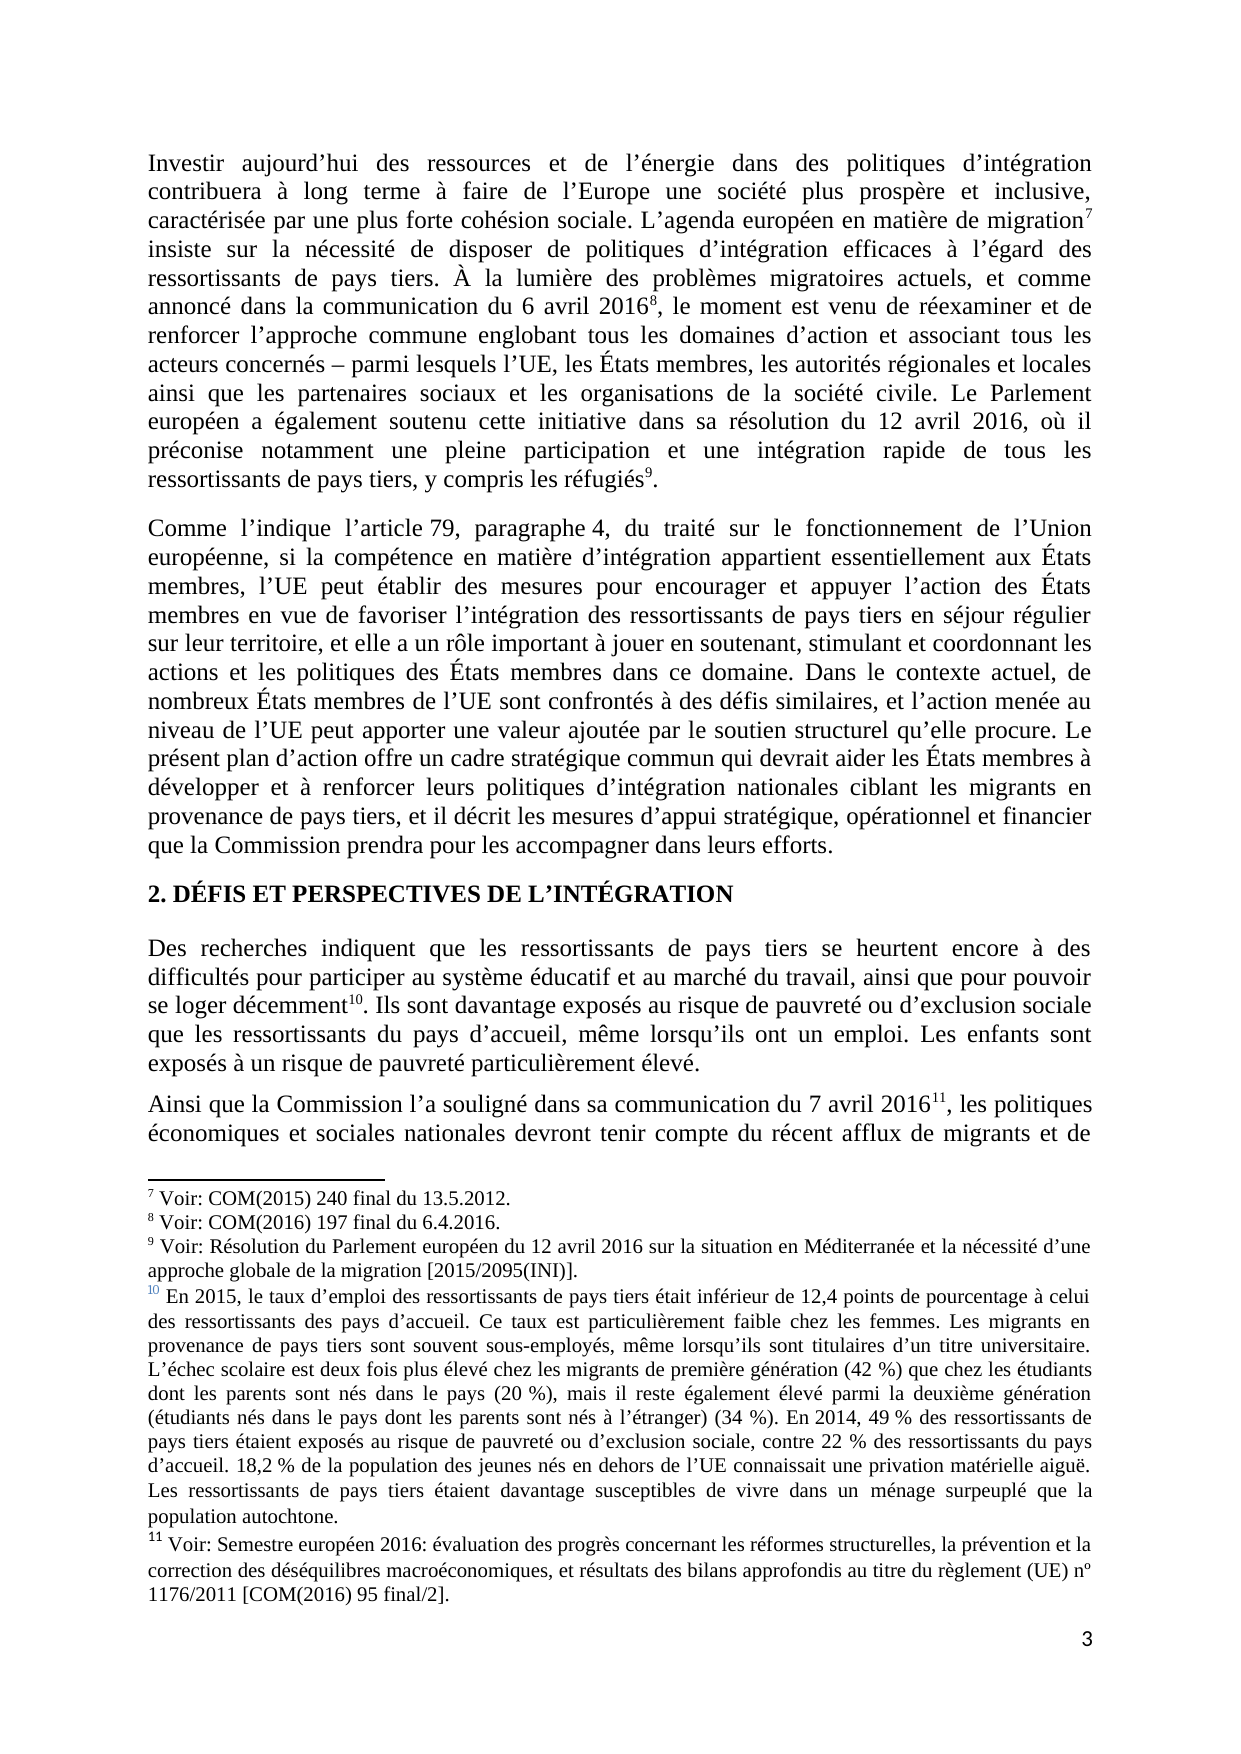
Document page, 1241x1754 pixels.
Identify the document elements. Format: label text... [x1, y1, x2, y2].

text Ainsi que la Commission l’a souligné dans sa communication du 7 avril 2016, les politiques économiques et sociales nationales devront tenir compte du récent afflux de migrants et de réfugiés en provenance de pays tiers, en particulier pour répondre à leurs besoins immédiats et faciliter leur intégration sur le marché du travail et dans la société. Ce sera un défi pour de nombreux États membres mais, si les conditions appropriées sont réunies pour une intégration rapide et réussie, c’est aussi une chance, notamment pour les États membres qui connaissent des changements démographiques. L’enjeu est aussi économique, car il est démontré que les ressortissants de pays tiers ont une contribution budgétaire nette positive s’ils sont bien intégrés en temps utile, en commençant par une intégration précoce dans le système d’enseignement et sur le marché du travail. [148, 1089, 1092, 1147]
text Investir aujourd’hui des ressources et de l’énergie dans des politiques d’intégration contribuera à long terme à faire de l’Europe une société plus prospère et inclusive, caractérisée par une plus forte cohésion sociale. L’agenda européen en matière de migration insiste sur la nécessité de disposer de politiques d’intégration efficaces à l’égard des ressortissants de pays tiers. À la lumière des problèmes migratoires actuels, et comme annoncé dans la communication du 6 avril 2016, le moment est venu de réexaminer et de renforcer l’approche commune englobant tous les domaines d’action et associant tous les acteurs concernés – parmi lesquels l’UE, les États membres, les autorités régionales et locales ainsi que les partenaires sociaux et les organisations de la société civile. Le Parlement européen a également soutenu cette initiative dans sa résolution du 12 avril 2016, où il préconise notamment une pleine participation et une intégration rapide de tous les ressortissants de pays tiers, y compris les réfugiés. [148, 148, 1092, 493]
text Comme l’indique l’article 79, paragraphe 4, du traité sur le fonctionnement de l’Union européenne, si la compétence en matière d’intégration appartient essentiellement aux États membres, l’UE peut établir des mesures pour encourager et appuyer l’action des États membres en vue de favoriser l’intégration des ressortissants de pays tiers en séjour régulier sur leur territoire, et elle a un rôle important à jouer en soutenant, stimulant et coordonnant les actions et les politiques des États membres dans ce domaine. Dans le contexte actuel, de nombreux États membres de l’UE sont confrontés à des défis similaires, et l’action menée au niveau de l’UE peut apporter une valeur ajoutée par le soutien structurel qu’elle procure. Le présent plan d’action offre un cadre stratégique commun qui devrait aider les États membres à développer et à renforcer leurs politiques d’intégration nationales ciblant les migrants en provenance de pays tiers, et il décrit les mesures d’appui stratégique, opérationnel et financier que la Commission prendra pour les accompagner dans leurs efforts. [148, 513, 1092, 858]
text Des recherches indiquent que les ressortissants de pays tiers se heurtent encore à des difficultés pour participer au système éducatif et au marché du travail, ainsi que pour pouvoir se loger décemment. Ils sont davantage exposés au risque de pauvreté ou d’exclusion sociale que les ressortissants du pays d’accueil, même lorsqu’ils ont un emploi. Les enfants sont exposés à un risque de pauvreté particulièrement élevé. [148, 933, 1092, 1077]
subtitle 2. DÉFIS ET PERSPECTIVES DE L’INTÉGRATION [148, 879, 1092, 908]
